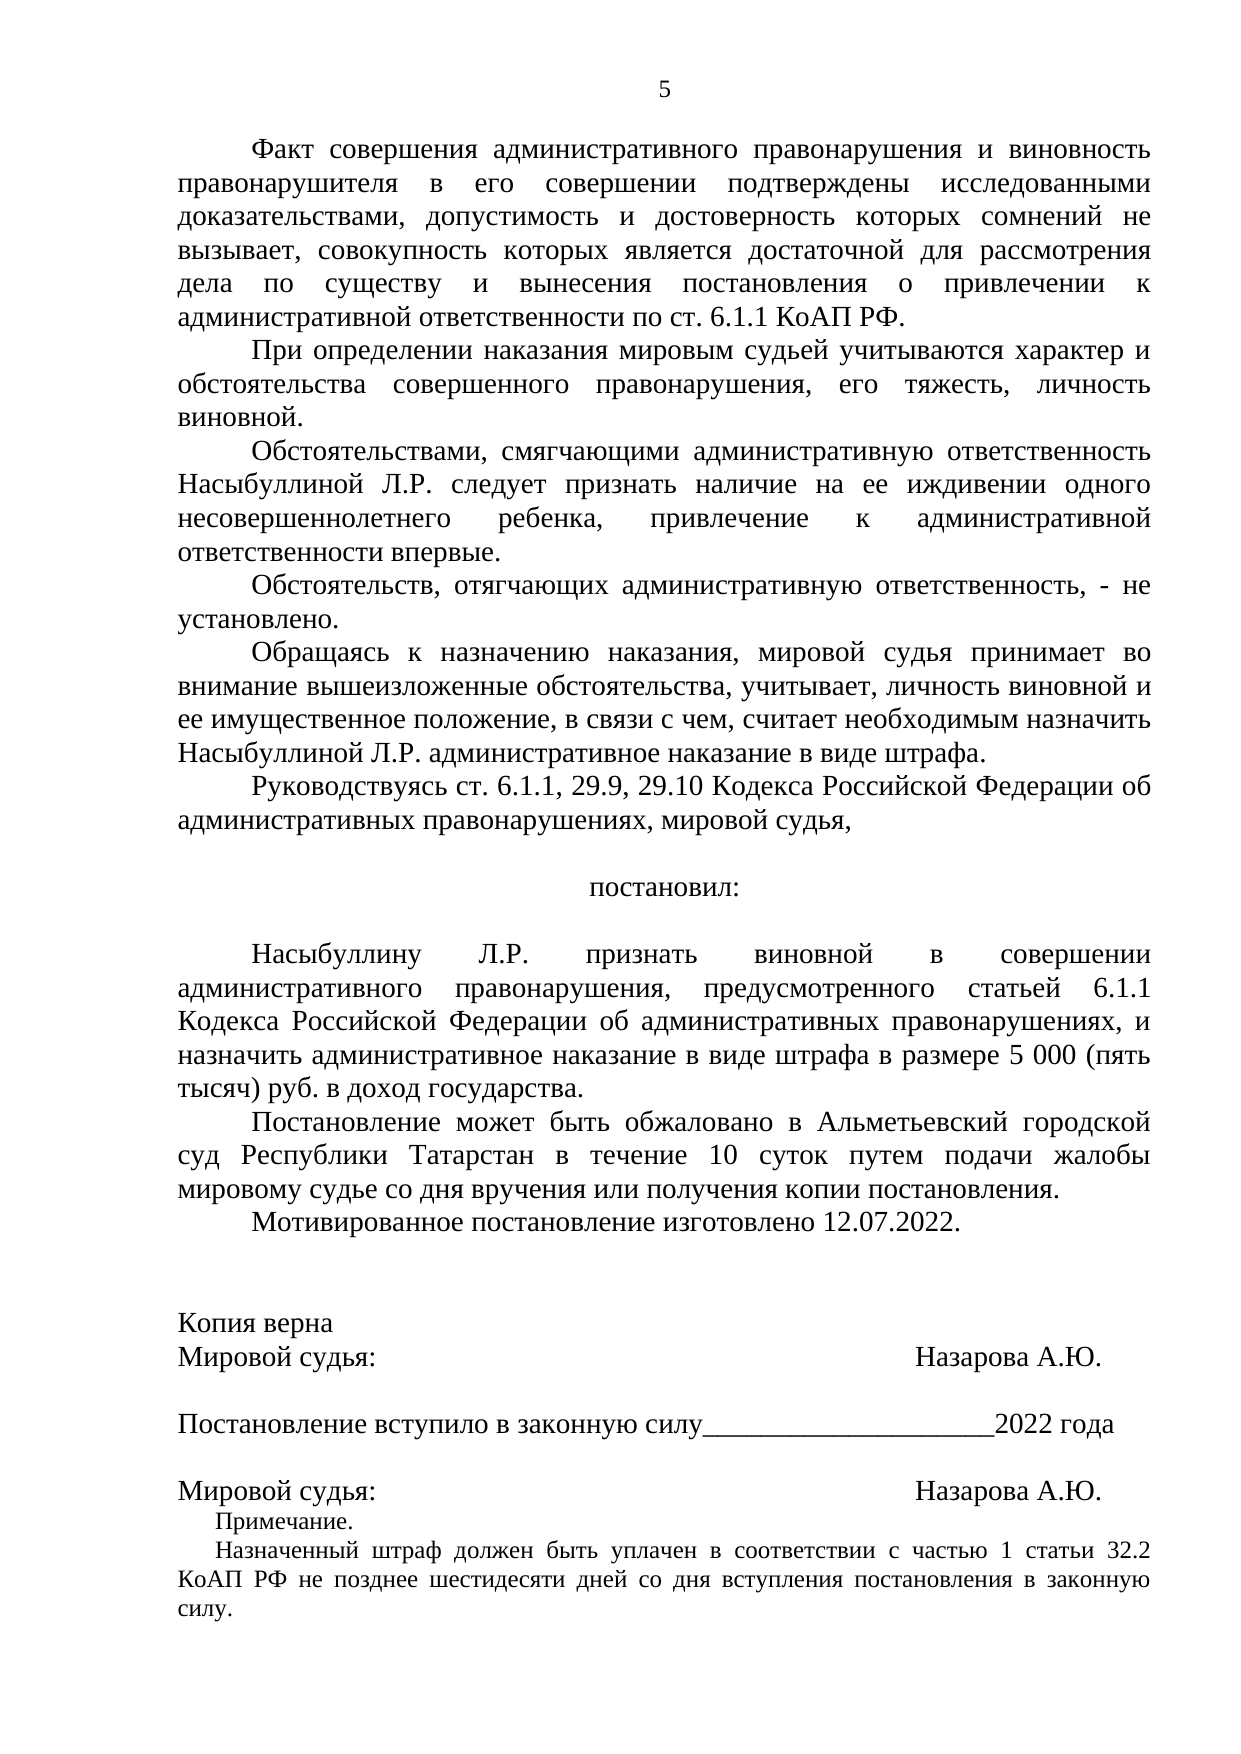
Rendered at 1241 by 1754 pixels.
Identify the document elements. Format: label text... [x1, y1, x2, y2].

text Обстоятельств, отягчающих административную ответственность, - не установлено. [177, 567, 1152, 634]
text Обращаясь к назначению наказания, мировой судья принимает во внимание вышеизложенные обстоятельства, учитывает, личность виновной и ее имущественное положение, в связи с чем, считает необходимым назначить Насыбуллиной Л.Р. административное наказание в виде штрафа. [177, 634, 1152, 768]
text постановил: [177, 869, 1152, 903]
text Мировой судья: Назарова А.Ю. [177, 1339, 1152, 1372]
text Примечание. [177, 1506, 1152, 1535]
text Назначенный штраф должен быть уплачен в соответствии с частью 1 статьи 32.2 КоАП РФ не позднее шестидесяти дней со дня вступления постановления в законную силу. [177, 1535, 1152, 1621]
text Обстоятельствами, смягчающими административную ответственность Насыбуллиной Л.Р. следует признать наличие на ее иждивении одного несовершеннолетнего ребенка, привлечение к административной ответственности впервые. [177, 433, 1152, 567]
text Мотивированное постановление изготовлено 12.07.2022. [177, 1204, 1164, 1238]
text Постановление вступило в законную силу____________________2022 года [177, 1406, 1152, 1439]
text Факт совершения административного правонарушения и виновность правонарушителя в его совершении подтверждены исследованными доказательствами, допустимость и достоверность которых сомнений не вызывает, совокупность которых является достаточной для рассмотрения дела по существу и вынесения постановления о привлечении к административной ответственности по ст. 6.1.1 КоАП РФ. [177, 131, 1152, 332]
text При определении наказания мировым судьей учитываются характер и обстоятельства совершенного правонарушения, его тяжесть, личность виновной. [177, 332, 1152, 433]
text Копия верна [177, 1305, 1152, 1339]
text Руководствуясь ст. 6.1.1, 29.9, 29.10 Кодекса Российской Федерации об административных правонарушениях, мировой судья, [177, 768, 1152, 836]
text Мировой судья: Назарова А.Ю. [177, 1473, 1152, 1506]
text Насыбуллину Л.Р. признать виновной в совершении административного правонарушения, предусмотренного статьей 6.1.1 Кодекса Российской Федерации об административных правонарушениях, и назначить административное наказание в виде штрафа в размере 5 000 (пять тысяч) руб. в доход государства. [177, 936, 1152, 1104]
text Постановление может быть обжаловано в Альметьевский городской суд Республики Татарстан в течение 10 суток путем подачи жалобы мировому судье со дня вручения или получения копии постановления. [177, 1104, 1152, 1204]
